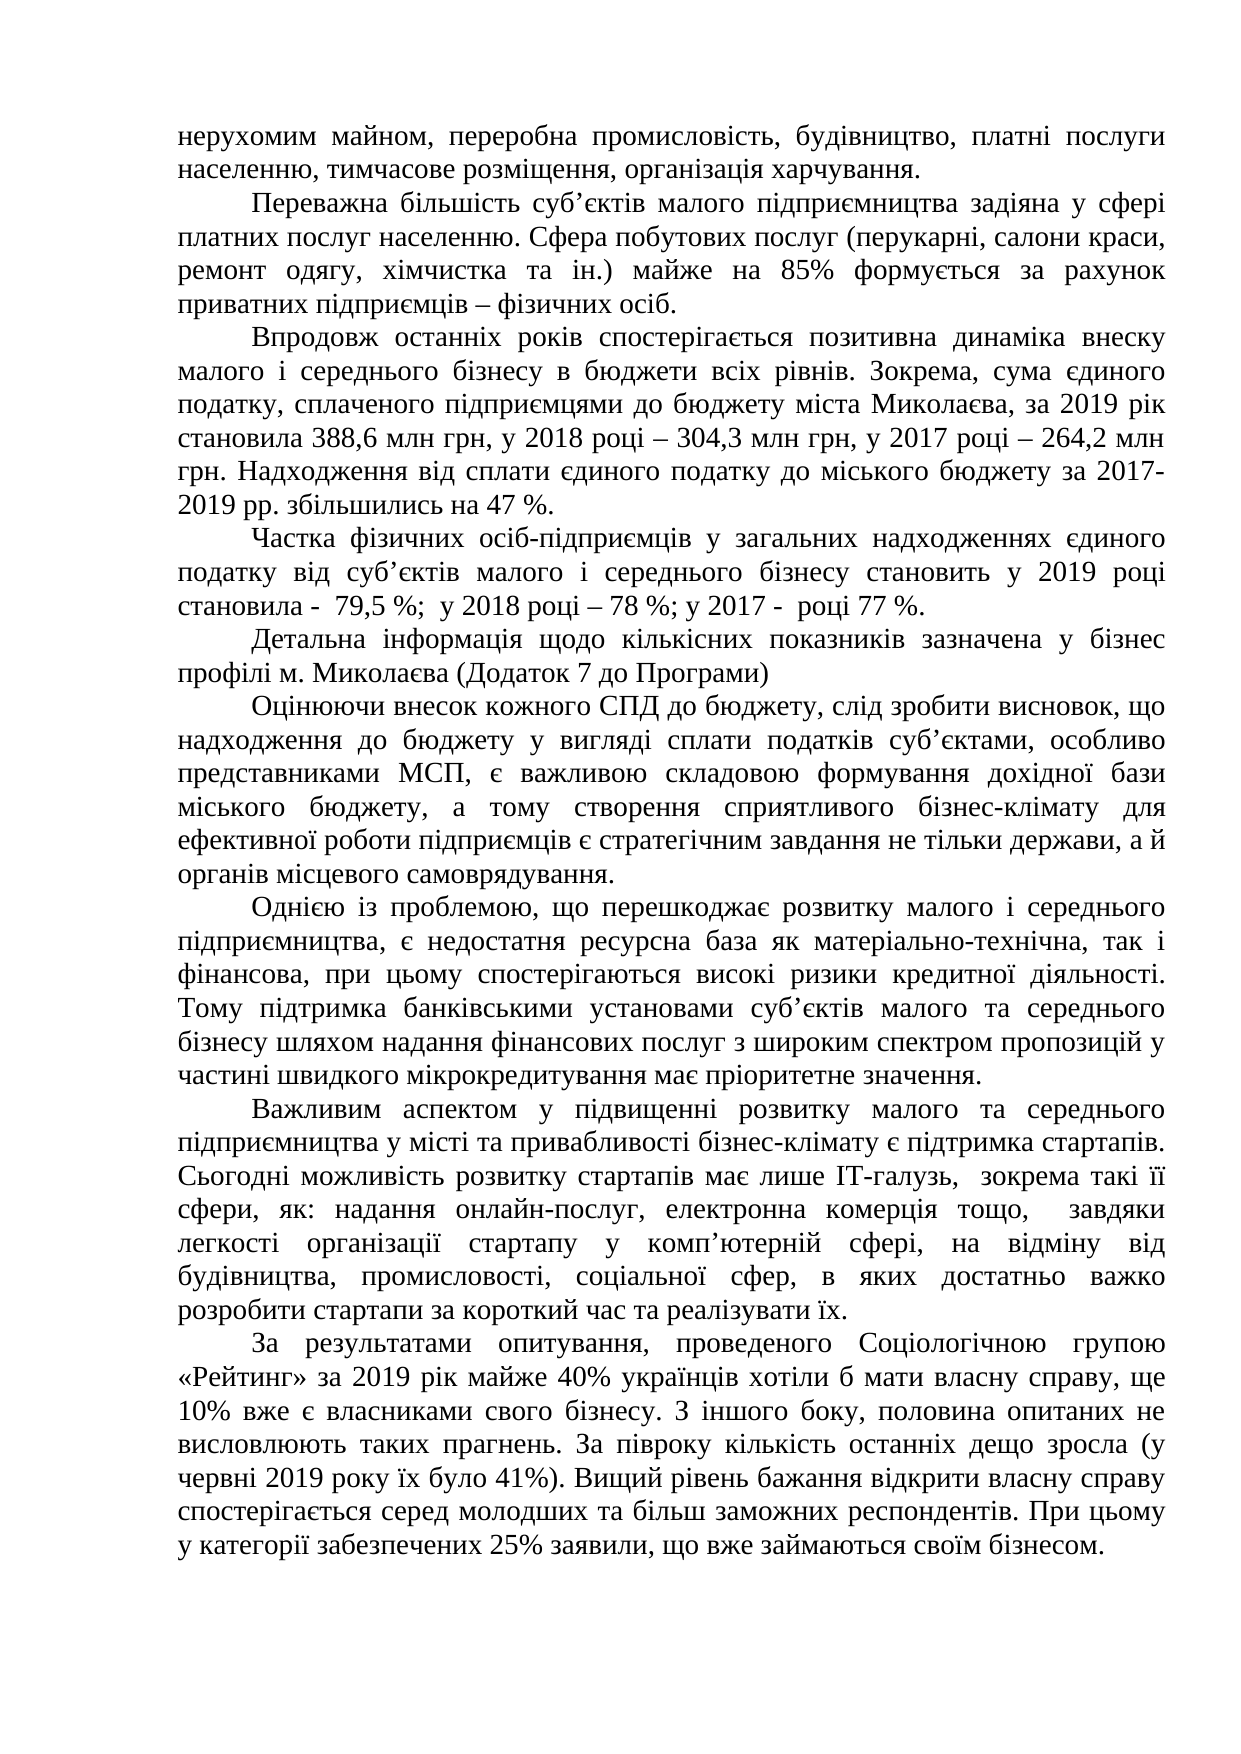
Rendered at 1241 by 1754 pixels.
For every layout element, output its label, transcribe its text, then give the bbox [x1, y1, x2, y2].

text Однією із проблемою, що перешкоджає розвитку малого і середнього підприємництва, є недостатня ресурсна база як матеріально-технічна, так і фінансова, при цьому спостерігаються високі ризики кредитної діяльності. Тому підтримка банківськими установами суб’єктів малого та середнього бізнесу шляхом надання фінансових послуг з широким спектром пропозицій у частині швидкого мікрокредитування має пріоритетне значення. [177, 889, 1167, 1091]
text Оцінюючи внесок кожного СПД до бюджету, слід зробити висновок, що надходження до бюджету у вигляді сплати податків суб’єктами, особливо представниками МСП, є важливою складовою формування дохідної бази міського бюджету, а тому створення сприятливого бізнес-клімату для ефективної роботи підприємців є стратегічним завдання не тільки держави, а й органів місцевого самоврядування. [177, 688, 1167, 889]
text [177, 118, 1167, 185]
text Частка фізичних осіб-підприємців у загальних надходженнях єдиного податку від суб’єктів малого і середнього бізнесу становить у 2019 році становила - 79,5 %; у 2018 році – 78 %; у 2017 - році 77 %. [177, 521, 1167, 621]
text Важливим аспектом у підвищенні розвитку малого та середнього підприємництва у місті та привабливості бізнес-клімату є підтримка стартапів. Сьогодні можливість розвитку стартапів має лише ІТ-галузь, зокрема такі її сфери, як: надання онлайн-послуг, електронна комерція тощо, завдяки легкості організації стартапу у комп’ютерній сфері, на відміну від будівництва, промисловості, соціальної сфер, в яких достатньо важко розробити стартапи за короткий час та реалізувати їх. [177, 1091, 1167, 1326]
text Детальна інформація щодо кількісних показників зазначена у бізнес профілі м. Миколаєва (Додаток 7 до Програми) [177, 621, 1167, 688]
text Впродовж останніх років спостерігається позитивна динаміка внеску малого і середнього бізнесу в бюджети всіх рівнів. Зокрема, сума єдиного податку, сплаченого підприємцями до бюджету міста Миколаєва, за 2019 рік становила 388,6 млн грн, у 2018 році – 304,3 млн грн, у 2017 році – 264,2 млн грн. Надходження від сплати єдиного податку до міського бюджету за 2017-2019 рр. збільшились на 47 %. [177, 319, 1167, 521]
text Переважна більшість суб’єктів малого підприємництва задіяна у сфері платних послуг населенню. Сфера побутових послуг (перукарні, салони краси, ремонт одягу, хімчистка та ін.) майже на 85% формується за рахунок приватних підприємців – фізичних осіб. [177, 185, 1167, 319]
text За результатами опитування, проведеного Соціологічною групою «Рейтинг» за 2019 рік майже 40% українців хотіли б мати власну справу, ще 10% вже є власниками свого бізнесу. З іншого боку, половина опитаних не висловлюють таких прагнень. За півроку кількість останніх дещо зросла (у червні 2019 року їх було 41%). Вищий рівень бажання відкрити власну справу спостерігається серед молодших та більш заможних респондентів. При цьому у категорії забезпечених 25% заявили, що вже займаються своїм бізнесом. [177, 1326, 1167, 1560]
